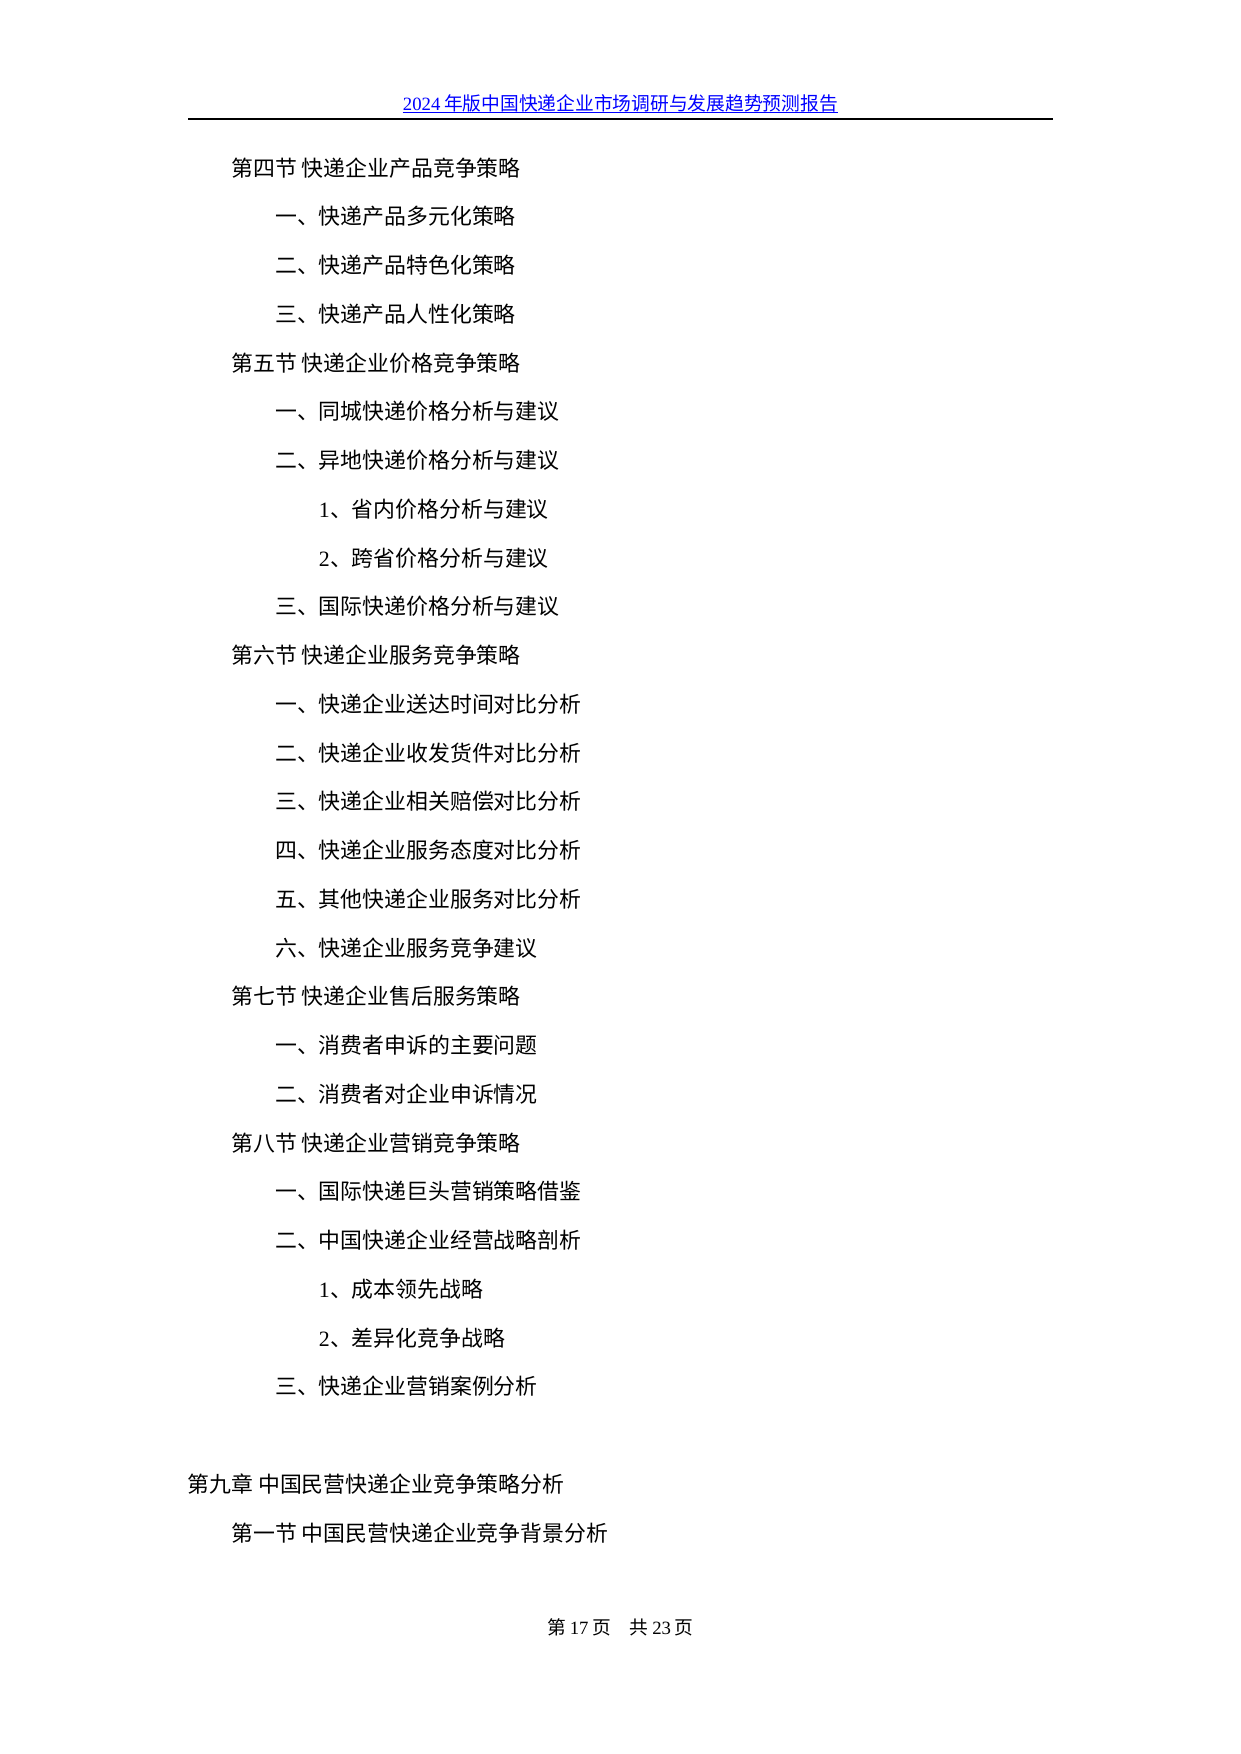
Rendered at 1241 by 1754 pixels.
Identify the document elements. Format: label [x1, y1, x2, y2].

text [187, 150, 1053, 1548]
